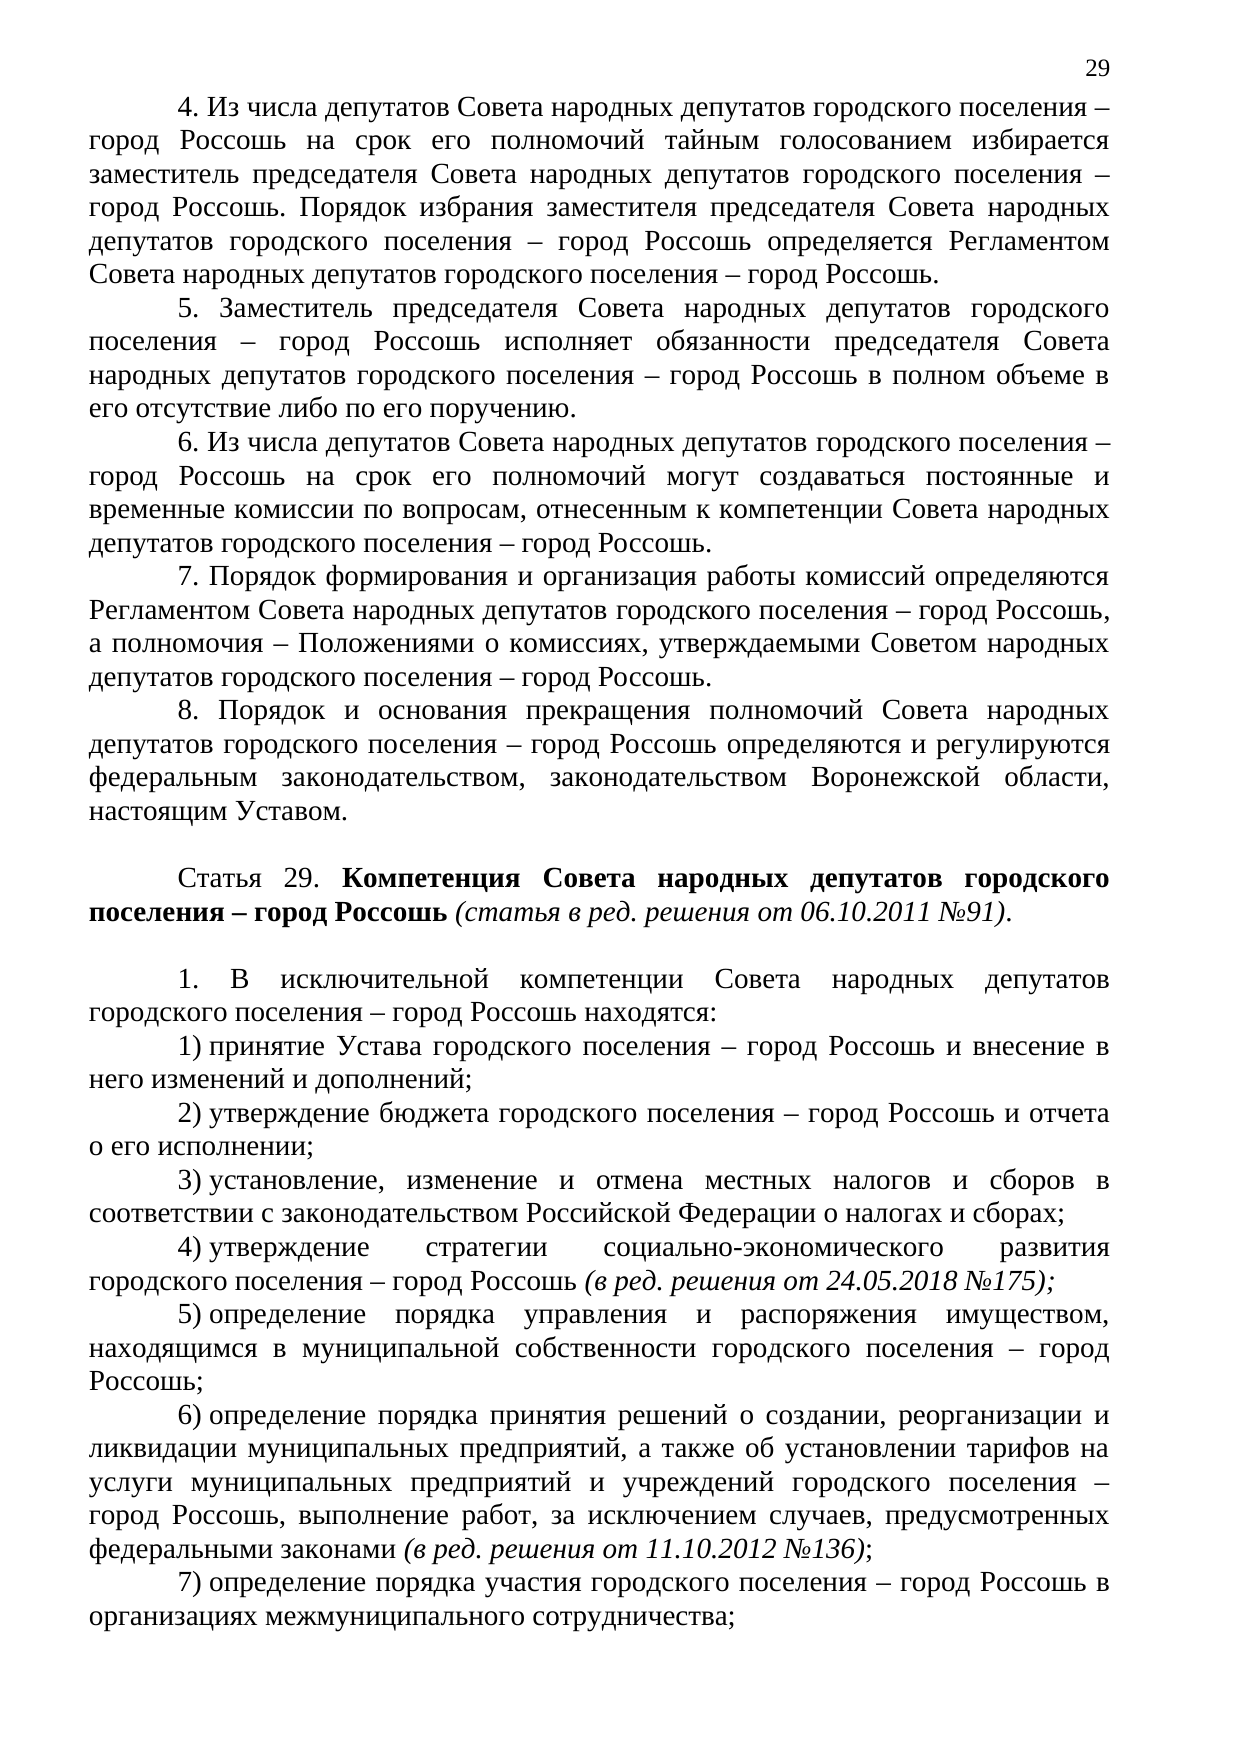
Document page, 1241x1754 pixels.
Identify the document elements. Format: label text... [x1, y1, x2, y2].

text 4) утверждение стратегии социально-экономического развития городского поселения – город Россошь (в ред. решения от 24.05.2018 №175); [89, 1229, 1110, 1296]
text 6. Из числа депутатов Совета народных депутатов городского поселения – город Россошь на срок его полномочий могут создаваться постоянные и временные комиссии по вопросам, отнесенным к компетенции Совета народных депутатов городского поселения – город Россошь. [89, 424, 1110, 558]
text 2) утверждение бюджета городского поселения – город Россошь и отчета о его исполнении; [89, 1095, 1110, 1162]
text 6) определение порядка принятия решений о создании, реорганизации и ликвидации муниципальных предприятий, а также об установлении тарифов на услуги муниципальных предприятий и учреждений городского поселения – город Россошь, выполнение работ, за исключением случаев, предусмотренных федеральными законами (в ред. решения от 11.10.2012 №136); [89, 1397, 1110, 1564]
text 7. Порядок формирования и организация работы комиссий определяются Регламентом Совета народных депутатов городского поселения – город Россошь, а полномочия – Положениями о комиссиях, утверждаемыми Советом народных депутатов городского поселения – город Россошь. [89, 558, 1110, 692]
text 5) определение порядка управления и распоряжения имуществом, находящимся в муниципальной собственности городского поселения – город Россошь; [89, 1296, 1110, 1397]
text Статья 29. Компетенция Совета народных депутатов городского поселения – город Россошь (статья в ред. решения от 06.10.2011 №91). [89, 860, 1110, 927]
text 7) определение порядка участия городского поселения – город Россошь в организациях межмуниципального сотрудничества; [89, 1564, 1110, 1632]
text 8. Порядок и основания прекращения полномочий Совета народных депутатов городского поселения – город Россошь определяются и регулируются федеральным законодательством, законодательством Воронежской области, настоящим Уставом. [89, 692, 1110, 827]
text 5. Заместитель председателя Совета народных депутатов городского поселения – город Россошь исполняет обязанности председателя Совета народных депутатов городского поселения – город Россошь в полном объеме в его отсутствие либо по его поручению. [89, 290, 1110, 424]
text 4. Из числа депутатов Совета народных депутатов городского поселения – город Россошь на срок его полномочий тайным голосованием избирается заместитель председателя Совета народных депутатов городского поселения – город Россошь. Порядок избрания заместителя председателя Совета народных депутатов городского поселения – город Россошь определяется Регламентом Совета народных депутатов городского поселения – город Россошь. [89, 89, 1110, 290]
text 3) установление, изменение и отмена местных налогов и сборов в соответствии с законодательством Российской Федерации о налогах и сборах; [89, 1162, 1110, 1229]
text 1) принятие Устава городского поселения – город Россошь и внесение в него изменений и дополнений; [89, 1028, 1110, 1095]
text 1. В исключительной компетенции Совета народных депутатов городского поселения – город Россошь находятся: [89, 961, 1110, 1028]
